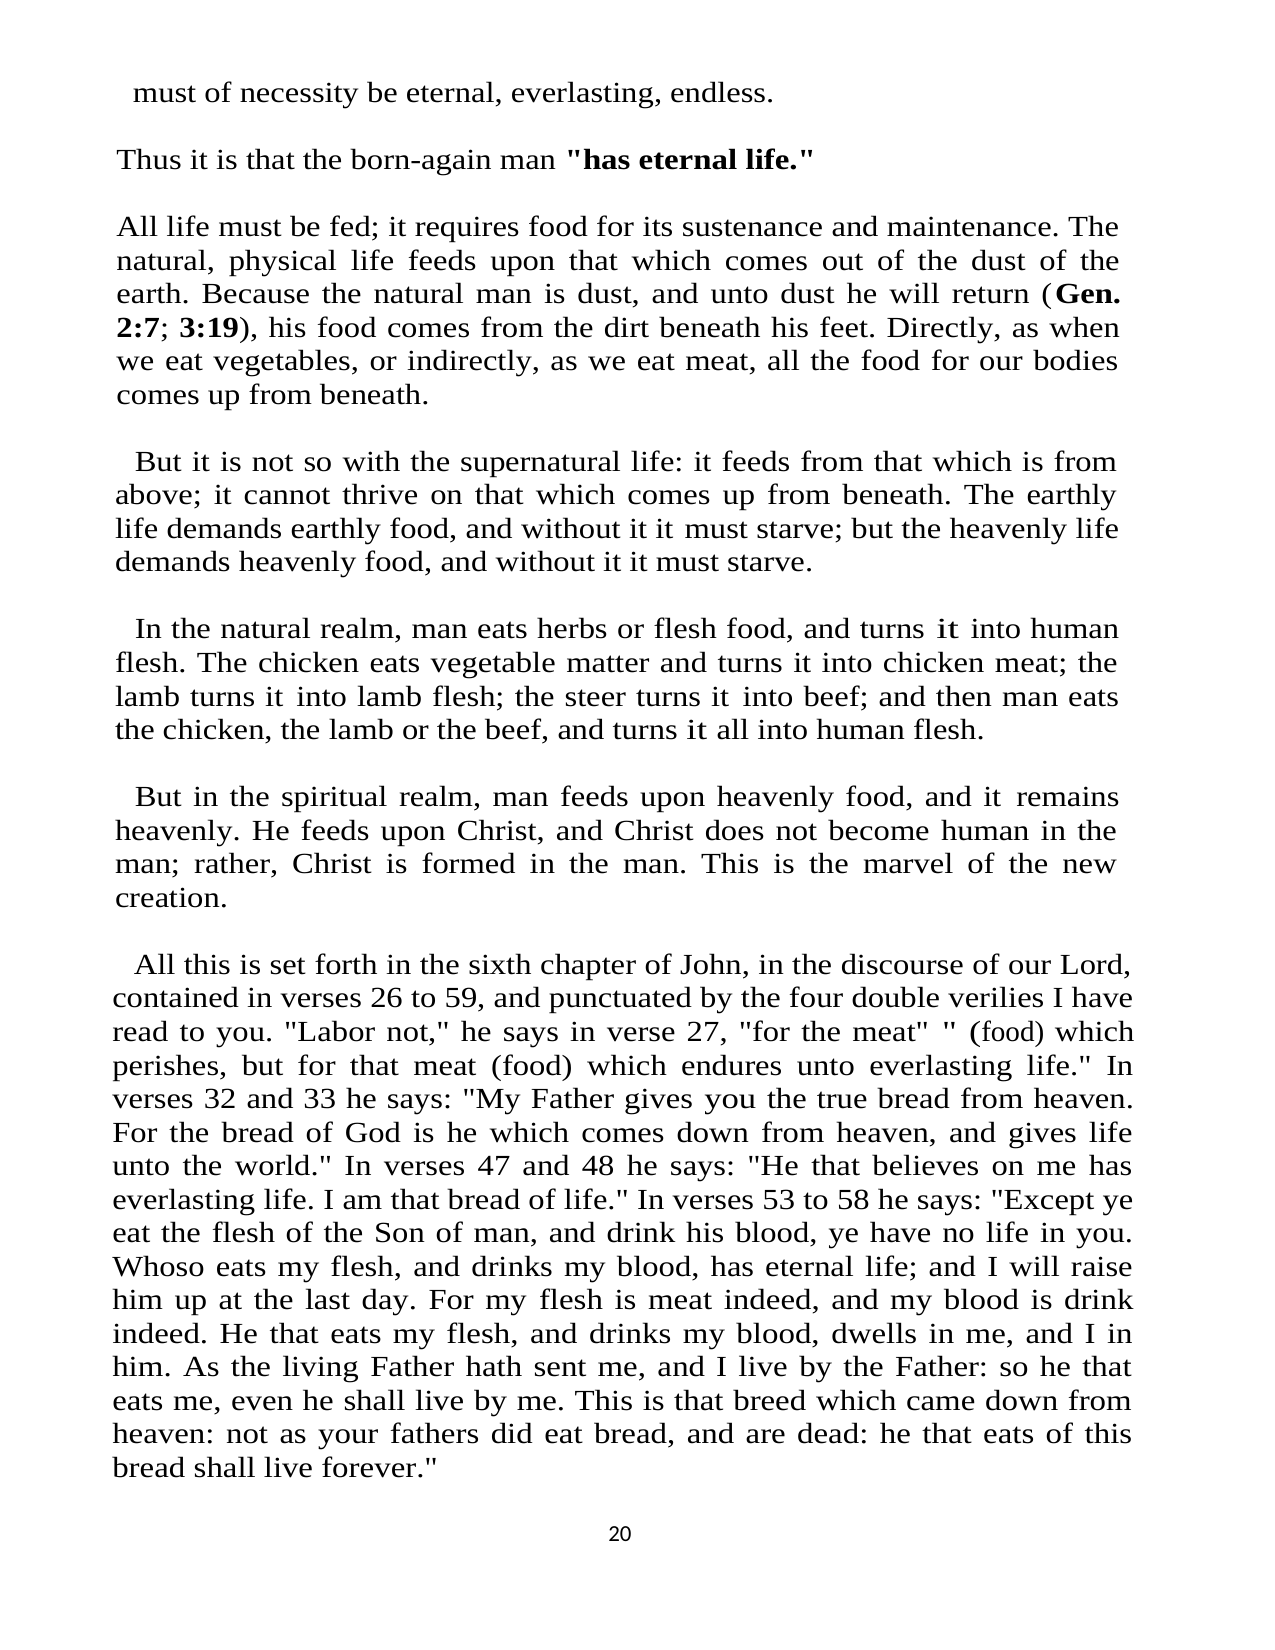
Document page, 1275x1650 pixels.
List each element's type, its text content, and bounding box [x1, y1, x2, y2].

text All this is set forth in the sixth chapter of John, in the discourse of our Lord, contained in verses 26 to 59, and punctuated by the four double verilies I have read to you. "Labor not," he says in verse 27, "for the meat" " (food) which perishes, but for that meat (food) which endures unto everlasting life." In verses 32 and 33 he says: "My Father gives you the true bread from heaven. For the bread of God is he which comes down from heaven, and gives life unto the world." In verses 47 and 48 he says: "He that believes on me has everlasting life. I am that bread of life." In verses 53 to 58 he says: "Except ye eat the flesh of the Son of man, and drink his blood, ye have no life in you. Whoso eats my flesh, and drinks my blood, has eternal life; and I will raise him up at the last day. For my flesh is meat indeed, and my blood is drink indeed. He that eats my flesh, and drinks my blood, dwells in me, and I in him. As the living Father hath sent me, and I live by the Father: so he that eats me, even he shall live by me. This is that breed which came down from heaven: not as your fathers did eat bread, and are dead: he that eats of this bread shall live forever." [112, 947, 1134, 1484]
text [133, 75, 1134, 108]
text Thus it is that the born-again man "has eternal life." [116, 142, 1121, 176]
text But in the spiritual realm, man feeds upon heavenly food, and it remains heavenly. He feeds upon Christ, and Christ does not become human in the man; rather, Christ is formed in the man. This is the marvel of the new creation. [115, 779, 1119, 913]
text But it is not so with the supernatural life: it feeds from that which is from above; it cannot thrive on that which comes up from beneath. The earthly life demands earthly food, and without it it must starve; but the heavenly life demands heavenly food, and without it it must starve. [115, 444, 1119, 578]
text All life must be fed; it requires food for its sustenance and maintenance. The natural, physical life feeds upon that which comes out of the dust of the earth. Because the natural man is dust, and unto dust he will return (Gen. 2:7; 3:19), his food comes from the dirt beneath his feet. Directly, as when we eat vegetables, or indirectly, as we eat meat, all the food for our bodies comes up from beneath. [116, 209, 1121, 410]
text In the natural realm, man eats herbs or flesh food, and turns it into human flesh. The chicken eats vegetable matter and turns it into chicken meat; the lamb turns it into lamb flesh; the steer turns it into beef; and then man eats the chicken, the lamb or the beef, and turns it all into human flesh. [115, 612, 1119, 746]
